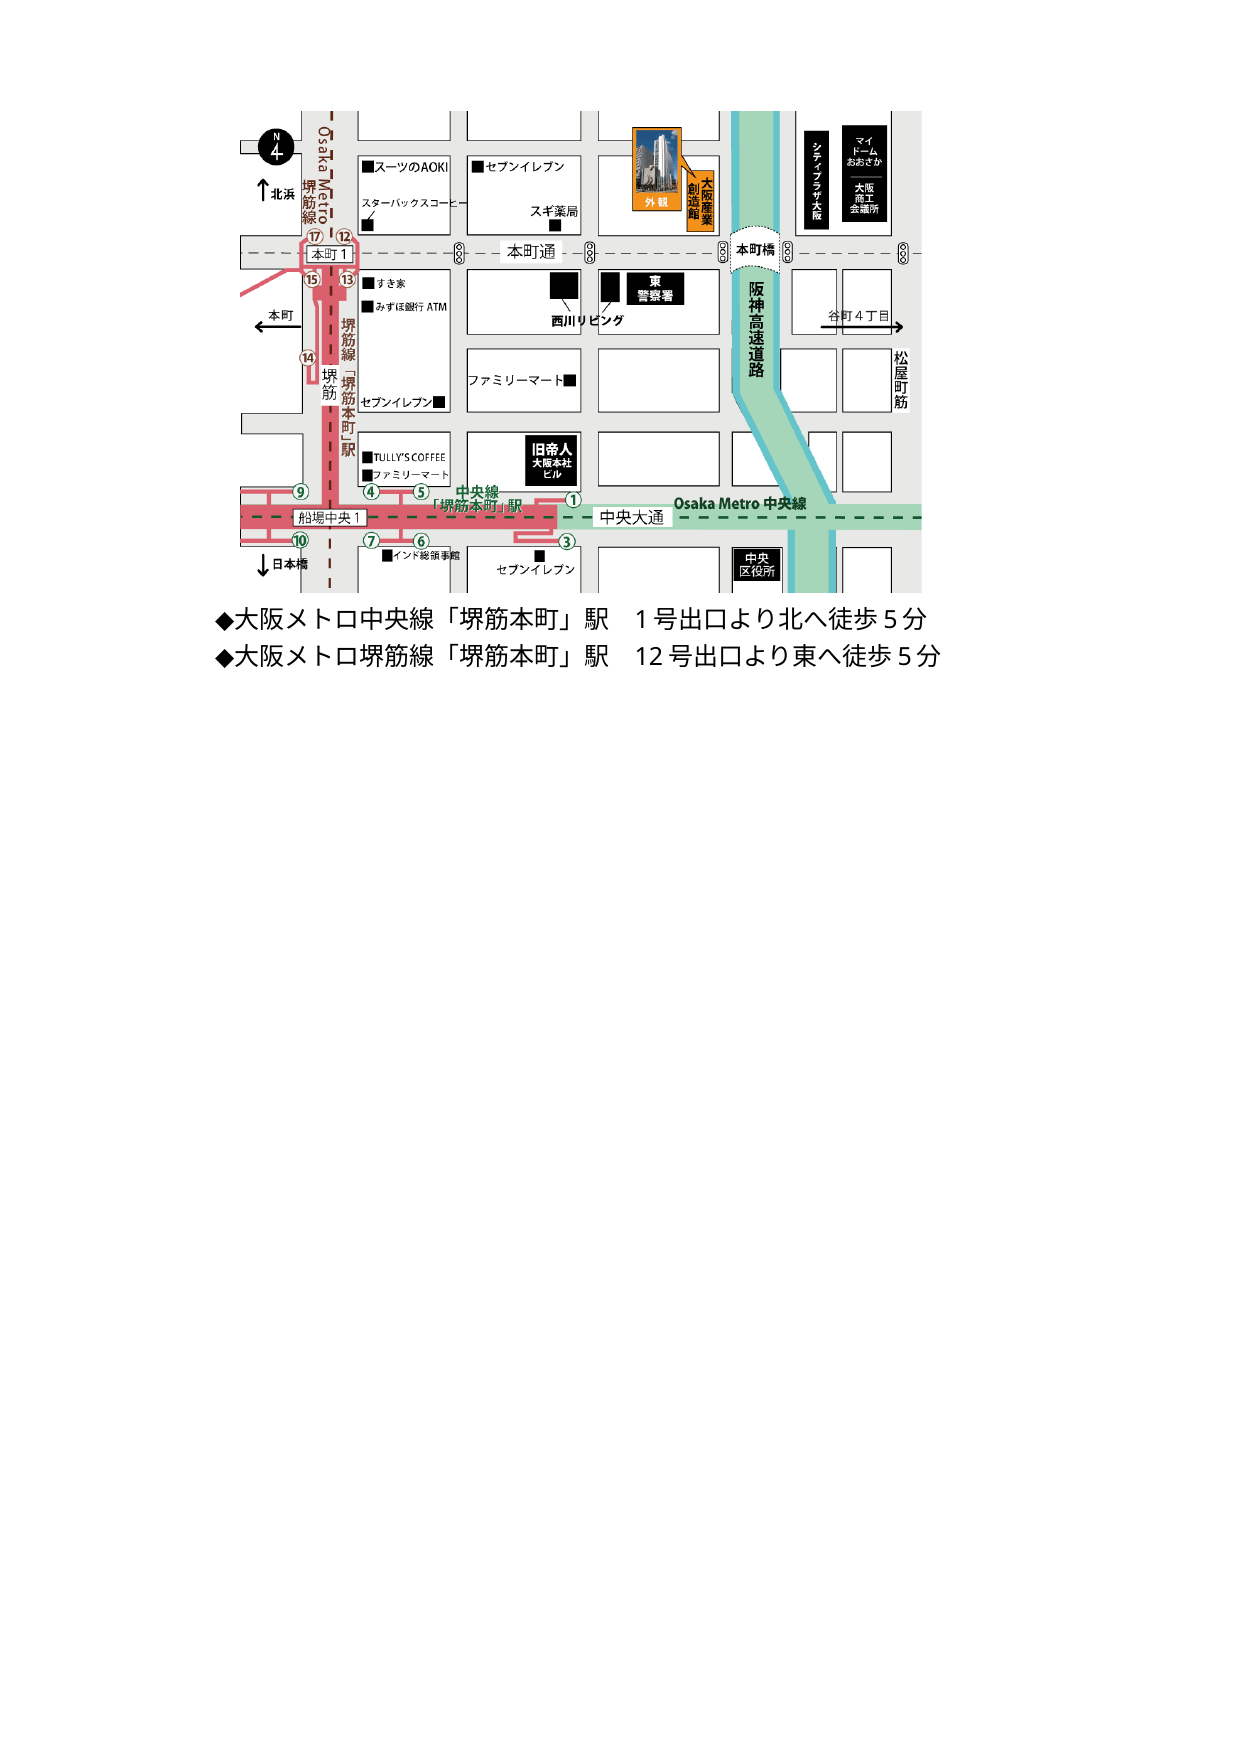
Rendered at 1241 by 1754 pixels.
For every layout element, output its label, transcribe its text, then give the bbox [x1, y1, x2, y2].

picture [240, 111, 922, 593]
text ◆大阪メトロ中央線「堺筋本町」駅 1号出口より北へ徒歩5分 [65, 599, 1175, 636]
text ◆大阪メトロ堺筋線「堺筋本町」駅 12号出口より東へ徒歩5分 [65, 636, 1175, 674]
